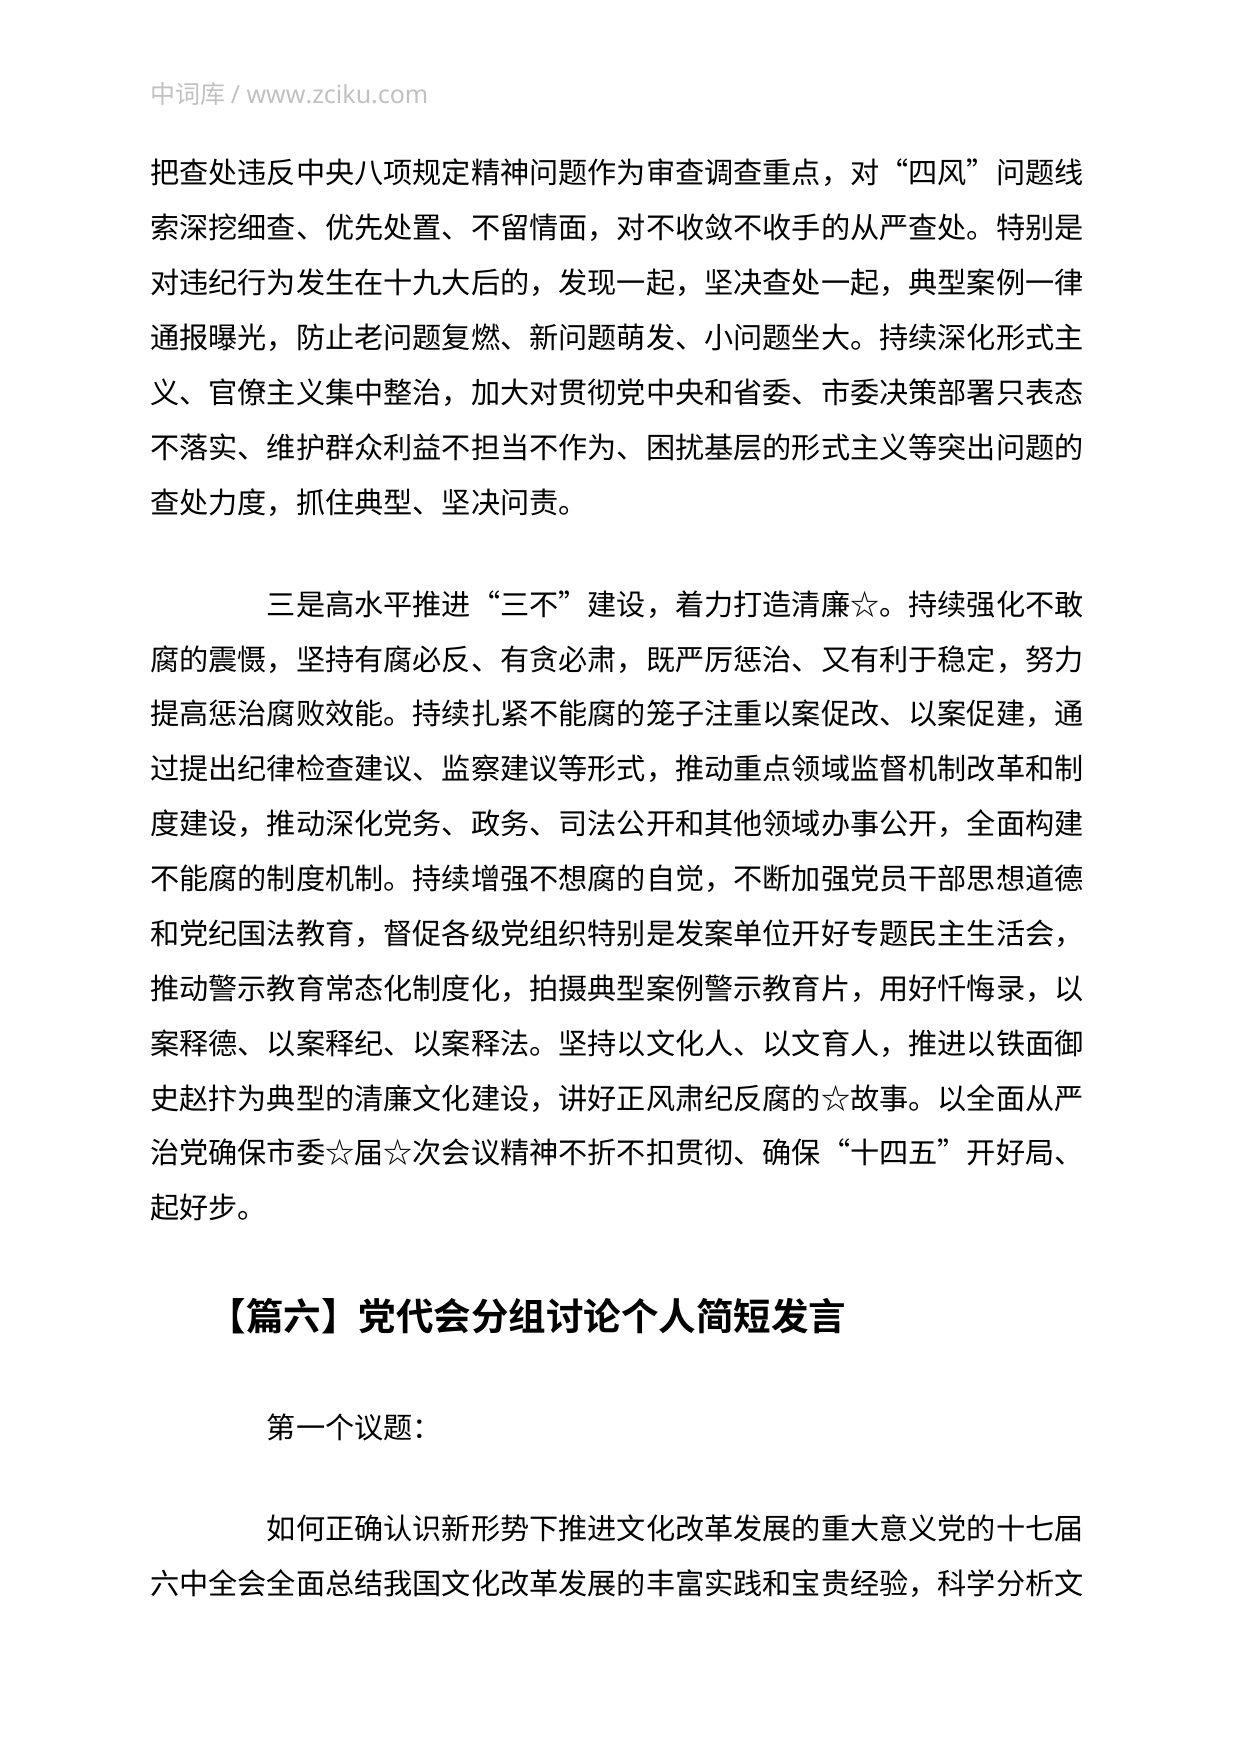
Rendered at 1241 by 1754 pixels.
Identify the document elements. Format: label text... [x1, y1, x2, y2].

text 第一个议题： [150, 1404, 1090, 1446]
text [150, 150, 1090, 522]
text 【篇六】党代会分组讨论个人简短发言 [150, 1287, 1090, 1341]
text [150, 1506, 1090, 1603]
text 三是高水平推进“三不”建设，着力打造清廉☆。持续强化不敢腐的震慑，坚持有腐必反、有贪必肃，既严厉惩治、又有利于稳定，努力提高惩治腐败效能。持续扎紧不能腐的笼子注重以案促改、以案促建，通过提出纪律检查建议、监察建议等形式，推动重点领域监督机制改革和制度建设，推动深化党务、政务、司法公开和其他领域办事公开，全面构建不能腐的制度机制。持续增强不想腐的自觉，不断加强党员干部思想道德和党纪国法教育，督促各级党组织特别是发案单位开好专题民主生活会，推动警示教育常态化制度化，拍摄典型案例警示教育片，用好忏悔录，以案释德、以案释纪、以案释法。坚持以文化人、以文育人，推进以铁面御史赵抃为典型的清廉文化建设，讲好正风肃纪反腐的☆故事。以全面从严治党确保市委☆届☆次会议精神不折不扣贯彻、确保“十四五”开好局、起好步。 [150, 581, 1090, 1227]
